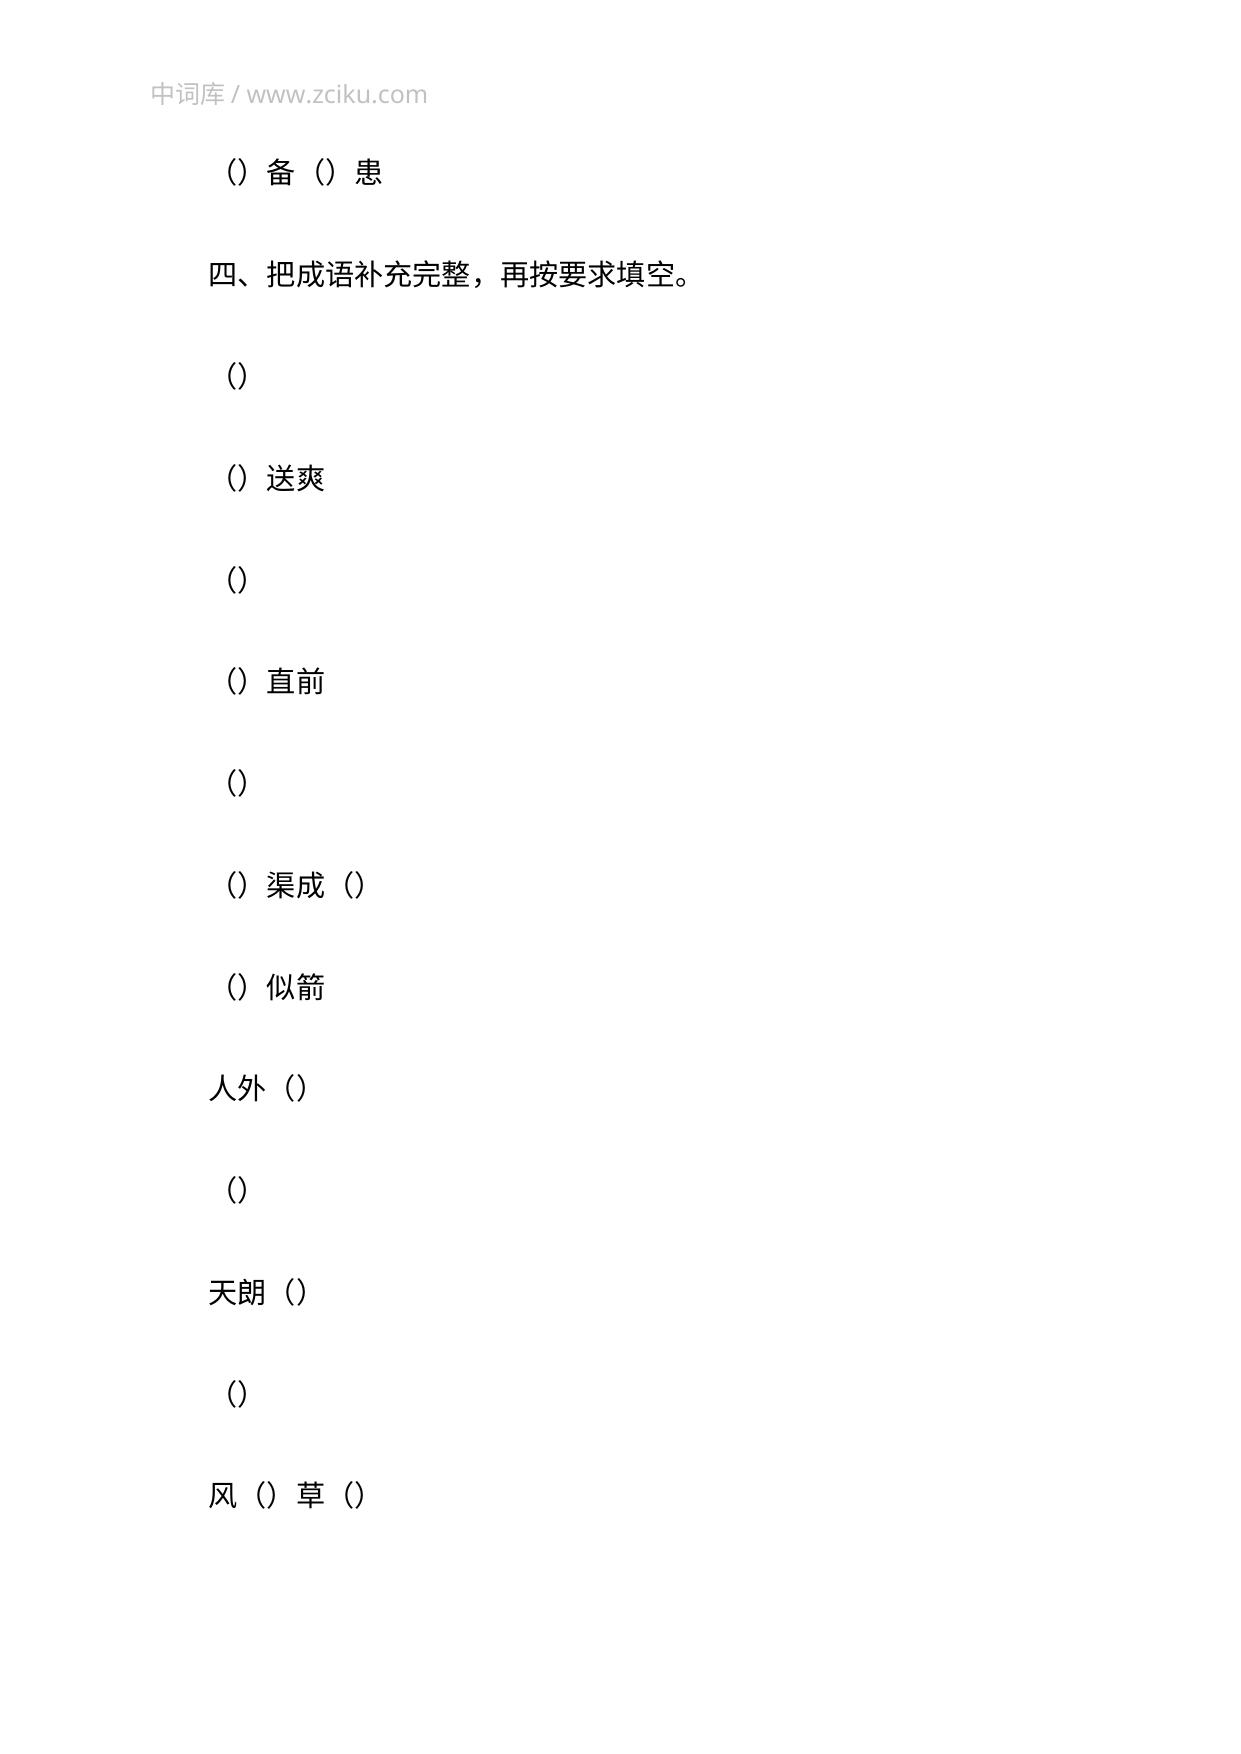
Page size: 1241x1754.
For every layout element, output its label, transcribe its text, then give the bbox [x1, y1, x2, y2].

text 风（）草（） [150, 1473, 1090, 1515]
text （） [150, 557, 1090, 599]
text 人外（） [150, 1066, 1090, 1108]
text （）似箭 [150, 964, 1090, 1006]
text （） [150, 353, 1090, 396]
text （）渠成（） [150, 862, 1090, 905]
text （）直前 [150, 659, 1090, 701]
text 天朗（） [150, 1269, 1090, 1312]
text 四、把成语补充完整，再按要求填空。 [150, 252, 1090, 294]
text （） [150, 1168, 1090, 1210]
text （）备（）患 [150, 150, 1090, 192]
text （）送爽 [150, 455, 1090, 498]
text （） [150, 761, 1090, 803]
text （） [150, 1371, 1090, 1413]
